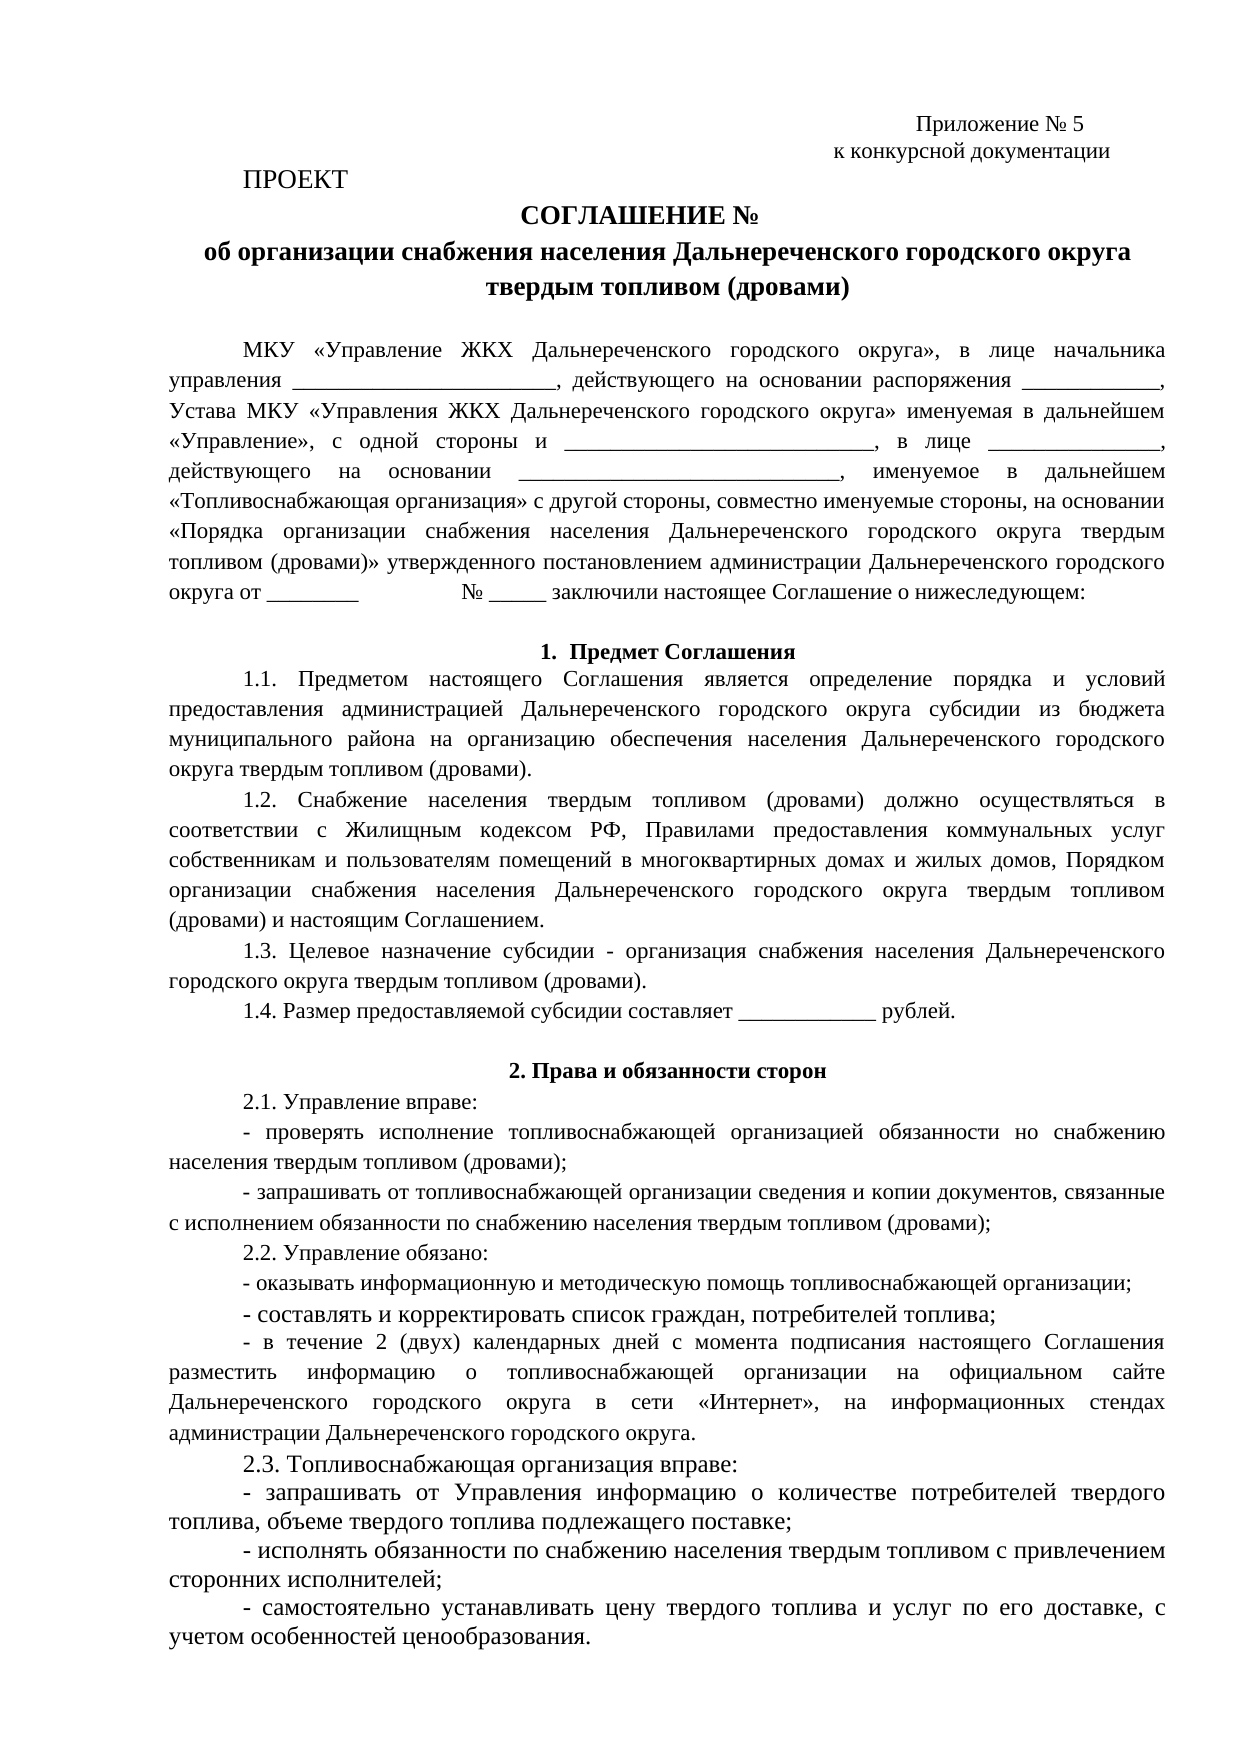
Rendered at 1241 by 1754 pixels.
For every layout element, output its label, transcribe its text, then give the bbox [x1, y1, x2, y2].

text - запрашивать от топливоснабжающей организации сведения и копии документов, связанные с исполнением обязанности по снабжению населения твердым топливом (дровами); [169, 1178, 1167, 1235]
title - исполнять обязанности по снабжению населения твердым топливом с привлечением сторонних исполнителей; [169, 1535, 1167, 1592]
title - самостоятельно устанавливать цену твердого топлива и услуг по его доставке, с учетом особенностей ценообразования. [169, 1592, 1167, 1650]
text 1.4. Размер предоставляемой субсидии составляет ____________ рублей. [169, 997, 1167, 1023]
title - составлять и корректировать список граждан, потребителей топлива; [169, 1299, 1167, 1328]
text 2.1. Управление вправе: [169, 1088, 1167, 1114]
text Приложение № 5 [833, 111, 1167, 137]
text 2.2. Управление обязано: [169, 1239, 1167, 1265]
text к конкурсной документации [833, 137, 1167, 163]
text 1.3. Целевое назначение субсидии - организация снабжения населения Дальнереченского городского округа твердым топливом (дровами). [169, 937, 1167, 993]
title - запрашивать от Управления информацию о количестве потребителей твердого топлива, объеме твердого топлива подлежащего поставке; [169, 1477, 1167, 1535]
text - проверять исполнение топливоснабжающей организацией обязанности но снабжению населения твердым топливом (дровами); [169, 1118, 1167, 1174]
text 1.2. Снабжение населения твердым топливом (дровами) должно осуществляться в соответствии с Жилищным кодексом РФ, Правилами предоставления коммунальных услуг собственникам и пользователям помещений в многоквартирных домах и жилых домов, Порядком организации снабжения населения Дальнереченского городского округа твердым топливом (дровами) и настоящим Соглашением. [169, 786, 1167, 933]
text 2. Права и обязанности сторон [169, 1057, 1167, 1084]
title 2.3. Топливоснабжающая организация вправе: [169, 1449, 1167, 1477]
text об организации снабжения населения Дальнереченского городского округа [169, 235, 1167, 266]
text МКУ «Управление ЖКХ Дальнереченского городского округа», в лице начальника управления _______________________, действующего на основании распоряжения ____________, Устава МКУ «Управления ЖКХ Дальнереченского городского округа» именуемая в дальнейшем «Управление», с одной стороны и ___________________________, в лице _______________, действующего на основании ____________________________, именуемое в дальнейшем «Топливоснабжающая организация» с другой стороны, совместно именуемые стороны, на основании «Порядка организации снабжения населения Дальнереченского городского округа твердым топливом (дровами)» утвержденного постановлением администрации Дальнереченского городского округа от ________ № _____ заключили настоящее Соглашение о нижеследующем: [169, 336, 1167, 604]
text 1.1. Предметом настоящего Соглашения является определение порядка и условий предоставления администрацией Дальнереченского городского округа субсидии из бюджета муниципального района на организацию обеспечения населения Дальнереченского городского округа твердым топливом (дровами). [169, 665, 1167, 782]
text твердым топливом (дровами) [169, 270, 1167, 302]
text - в течение 2 (двух) календарных дней с момента подписания настоящего Соглашения разместить информацию о топливоснабжающей организации на официальном сайте Дальнереченского городского округа в сети «Интернет», на информационных стендах администрации Дальнереченского городского округа. [169, 1328, 1167, 1445]
text - оказывать информационную и методическую помощь топливоснабжающей организации; [169, 1269, 1167, 1295]
text ПРОЕКТ [169, 163, 1167, 194]
list Предмет Соглашения [169, 638, 1167, 665]
text СОГЛАШЕНИЕ № [169, 199, 1167, 230]
